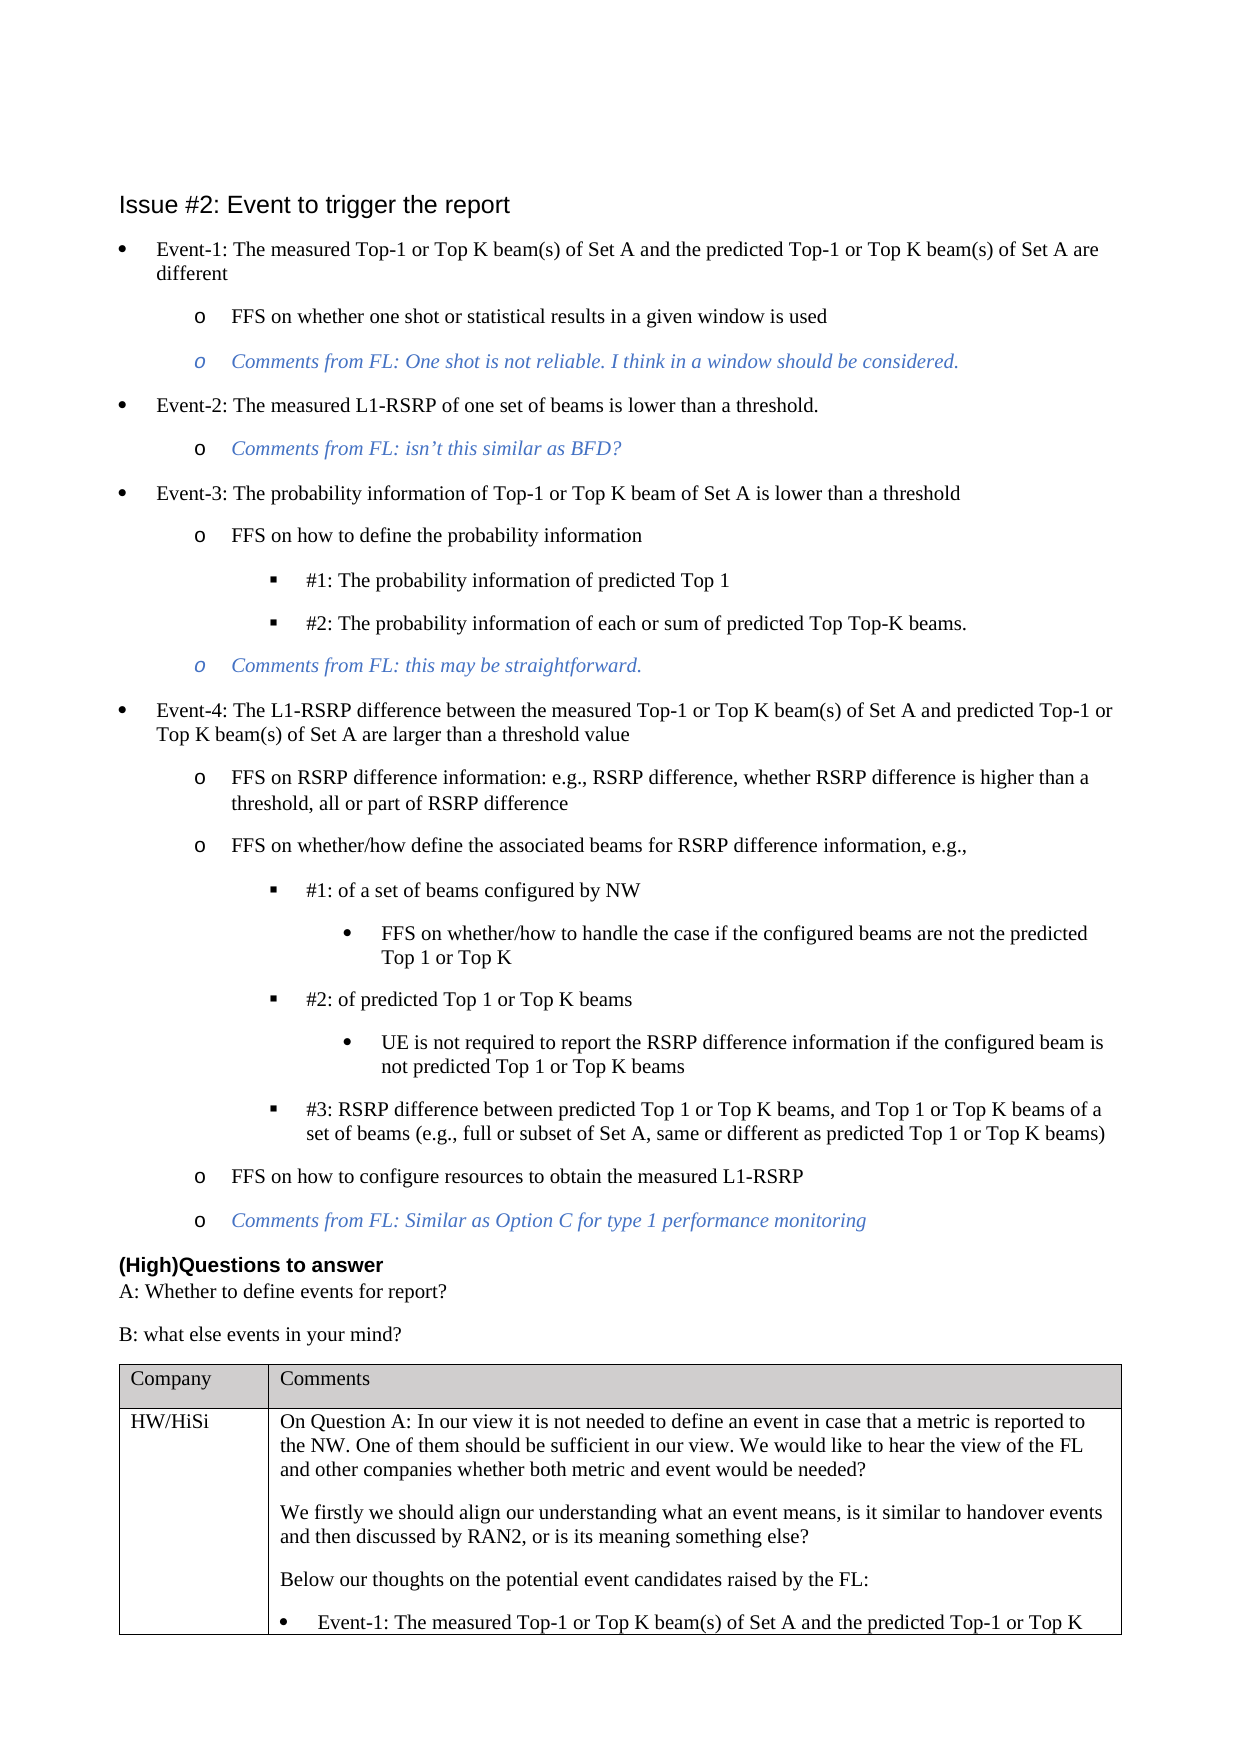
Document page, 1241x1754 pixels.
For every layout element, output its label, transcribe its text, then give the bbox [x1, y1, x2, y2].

list FFS on how to configure resources to obtain the measured L1-RSRP [193, 1164, 1122, 1190]
list #2: The probability information of each or sum of predicted Top Top-K beams. [268, 611, 1122, 634]
list Event-3: The probability information of Top-1 or Top K beam of Set A is lower than a threshold [118, 480, 1122, 504]
list Comments from FL: this may be straightforward. [193, 653, 1122, 679]
list #1: The probability information of predicted Top 1 [268, 568, 1122, 592]
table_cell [269, 1409, 1121, 1634]
list Comments from FL: Similar as Option C for type 1 performance monitoring [193, 1208, 1122, 1234]
list UE is not required to report the RSRP difference information if the configured beam is not predicted Top 1 or Top K beams [343, 1030, 1122, 1078]
list #2: of predicted Top 1 or Top K beams [268, 987, 1122, 1011]
text A: Whether to define events for report? [118, 1279, 1122, 1303]
table_header Company [120, 1365, 268, 1408]
list FFS on RSRP difference information: e.g., RSRP difference, whether RSRP difference is higher than a threshold, all or part of RSRP difference [193, 765, 1122, 814]
list #3: RSRP difference between predicted Top 1 or Top K beams, and Top 1 or Top K beams of a set of beams (e.g., full or subset of Set A, same or different as predicted Top 1 or Top K beams) [268, 1097, 1122, 1145]
list Event-2: The measured L1-RSRP of one set of beams is lower than a threshold. [118, 393, 1122, 417]
list FFS on whether/how to handle the case if the configured beams are not the predicted Top 1 or Top K [343, 921, 1122, 969]
list FFS on whether/how define the associated beams for RSRP difference information, e.g., [193, 833, 1122, 859]
text B: what else events in your mind? [118, 1322, 1122, 1346]
list FFS on how to define the probability information [193, 523, 1122, 549]
list Event-4: The L1-RSRP difference between the measured Top-1 or Top K beam(s) of Set A and predicted Top-1 or Top K beam(s) of Set A are larger than a threshold value [118, 698, 1122, 746]
list Comments from FL: One shot is not reliable. I think in a window should be considered. [193, 349, 1122, 374]
subtitle Issue #2: Event to trigger the report [118, 190, 1122, 218]
list #1: of a set of beams configured by NW [268, 878, 1122, 902]
list Comments from FL: isn’t this similar as BFD? [193, 436, 1122, 462]
list FFS on whether one shot or statistical results in a given window is used [193, 304, 1122, 330]
list Event-1: The measured Top-1 or Top K beam(s) of Set A and the predicted Top-1 or Top K beam(s) of Set A are different [118, 237, 1122, 285]
table_cell HW/HiSi [120, 1409, 268, 1634]
table_header Comments [269, 1365, 1121, 1408]
subtitle (High)Questions to answer [118, 1253, 1122, 1277]
